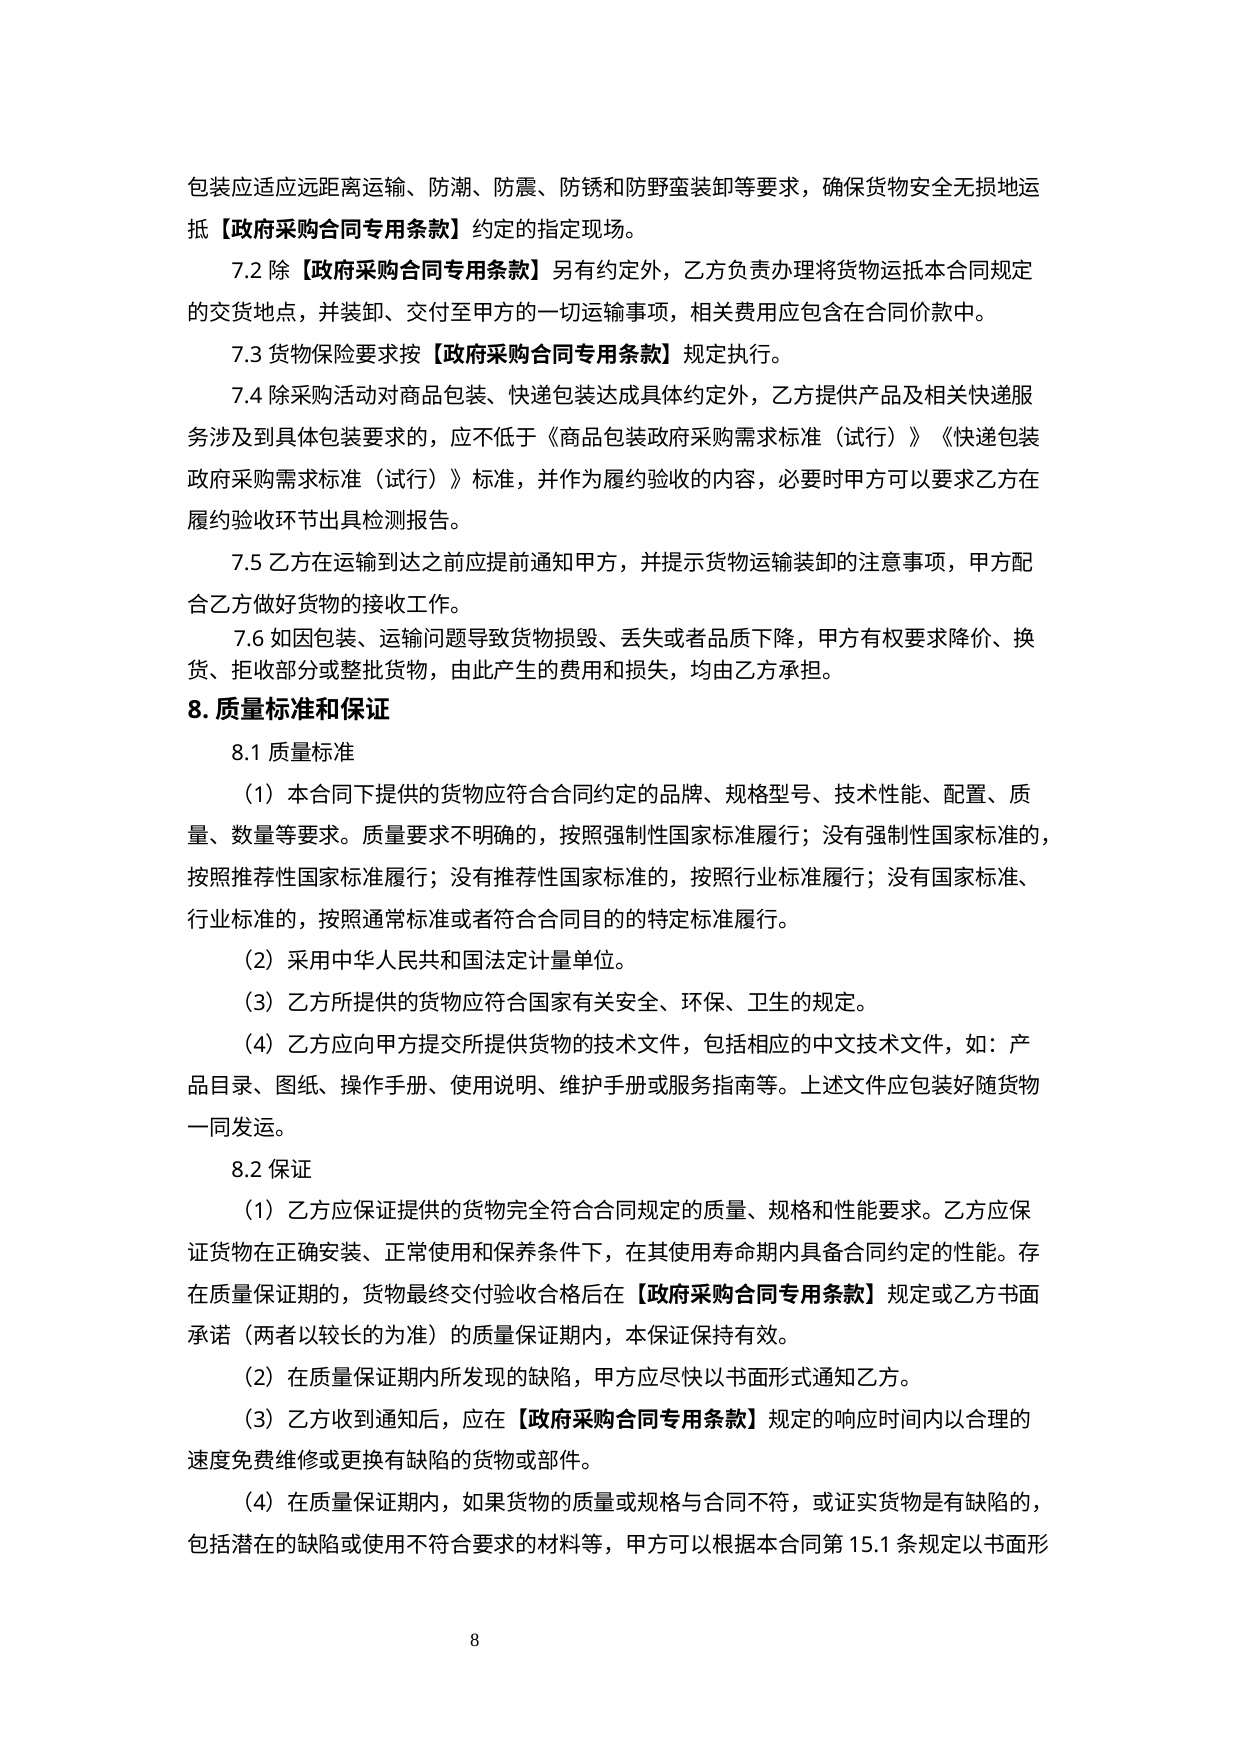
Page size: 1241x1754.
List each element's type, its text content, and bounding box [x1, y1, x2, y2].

text （3）乙方收到通知后，应在【政府采购合同专用条款】规定的响应时间内以合理的速度免费维修或更换有缺陷的货物或部件。 [187, 1394, 1053, 1477]
text （1）乙方应保证提供的货物完全符合合同规定的质量、规格和性能要求。乙方应保证货物在正确安装、正常使用和保养条件下，在其使用寿命期内具备合同约定的性能。存在质量保证期的，货物最终交付验收合格后在【政府采购合同专用条款】规定或乙方书面承诺（两者以较长的为准）的质量保证期内，本保证保持有效。 [187, 1185, 1053, 1352]
text （1）本合同下提供的货物应符合合同约定的品牌、规格型号、技术性能、配置、质量、数量等要求。质量要求不明确的，按照强制性国家标准履行；没有强制性国家标准的，按照推荐性国家标准履行；没有推荐性国家标准的，按照行业标准履行；没有国家标准、行业标准的，按照通常标准或者符合合同目的的特定标准履行。 [187, 769, 1053, 935]
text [187, 1477, 1053, 1560]
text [187, 162, 1053, 245]
text （4）乙方应向甲方提交所提供货物的技术文件，包括相应的中文技术文件，如：产品目录、图纸、操作手册、使用说明、维护手册或服务指南等。上述文件应包装好随货物一同发运。 [187, 1019, 1053, 1144]
text 7.4 除采购活动对商品包装、快递包装达成具体约定外，乙方提供产品及相关快递服务涉及到具体包装要求的，应不低于《商品包装政府采购需求标准（试行）》《快递包装政府采购需求标准（试行）》标准，并作为履约验收的内容，必要时甲方可以要求乙方在履约验收环节出具检测报告。 [187, 370, 1053, 537]
text 7.2 除【政府采购合同专用条款】另有约定外，乙方负责办理将货物运抵本合同规定的交货地点，并装卸、交付至甲方的一切运输事项，相关费用应包含在合同价款中。 [187, 245, 1053, 329]
text 8.2 保证 [187, 1144, 1053, 1185]
text 8. 质量标准和保证 [187, 685, 1053, 727]
text （3）乙方所提供的货物应符合国家有关安全、环保、卫生的规定。 [187, 977, 1053, 1019]
text 7.5 乙方在运输到达之前应提前通知甲方，并提示货物运输装卸的注意事项，甲方配合乙方做好货物的接收工作。 [187, 537, 1053, 620]
text 7.6 如因包装、运输问题导致货物损毁、丢失或者品质下降，甲方有权要求降价、换货、拒收部分或整批货物，由此产生的费用和损失，均由乙方承担。 [187, 620, 1053, 685]
text （2）在质量保证期内所发现的缺陷，甲方应尽快以书面形式通知乙方。 [187, 1352, 1053, 1394]
text 8.1 质量标准 [187, 727, 1053, 769]
text （2）采用中华人民共和国法定计量单位。 [187, 935, 1053, 977]
text 7.3 货物保险要求按【政府采购合同专用条款】规定执行。 [187, 329, 1053, 370]
